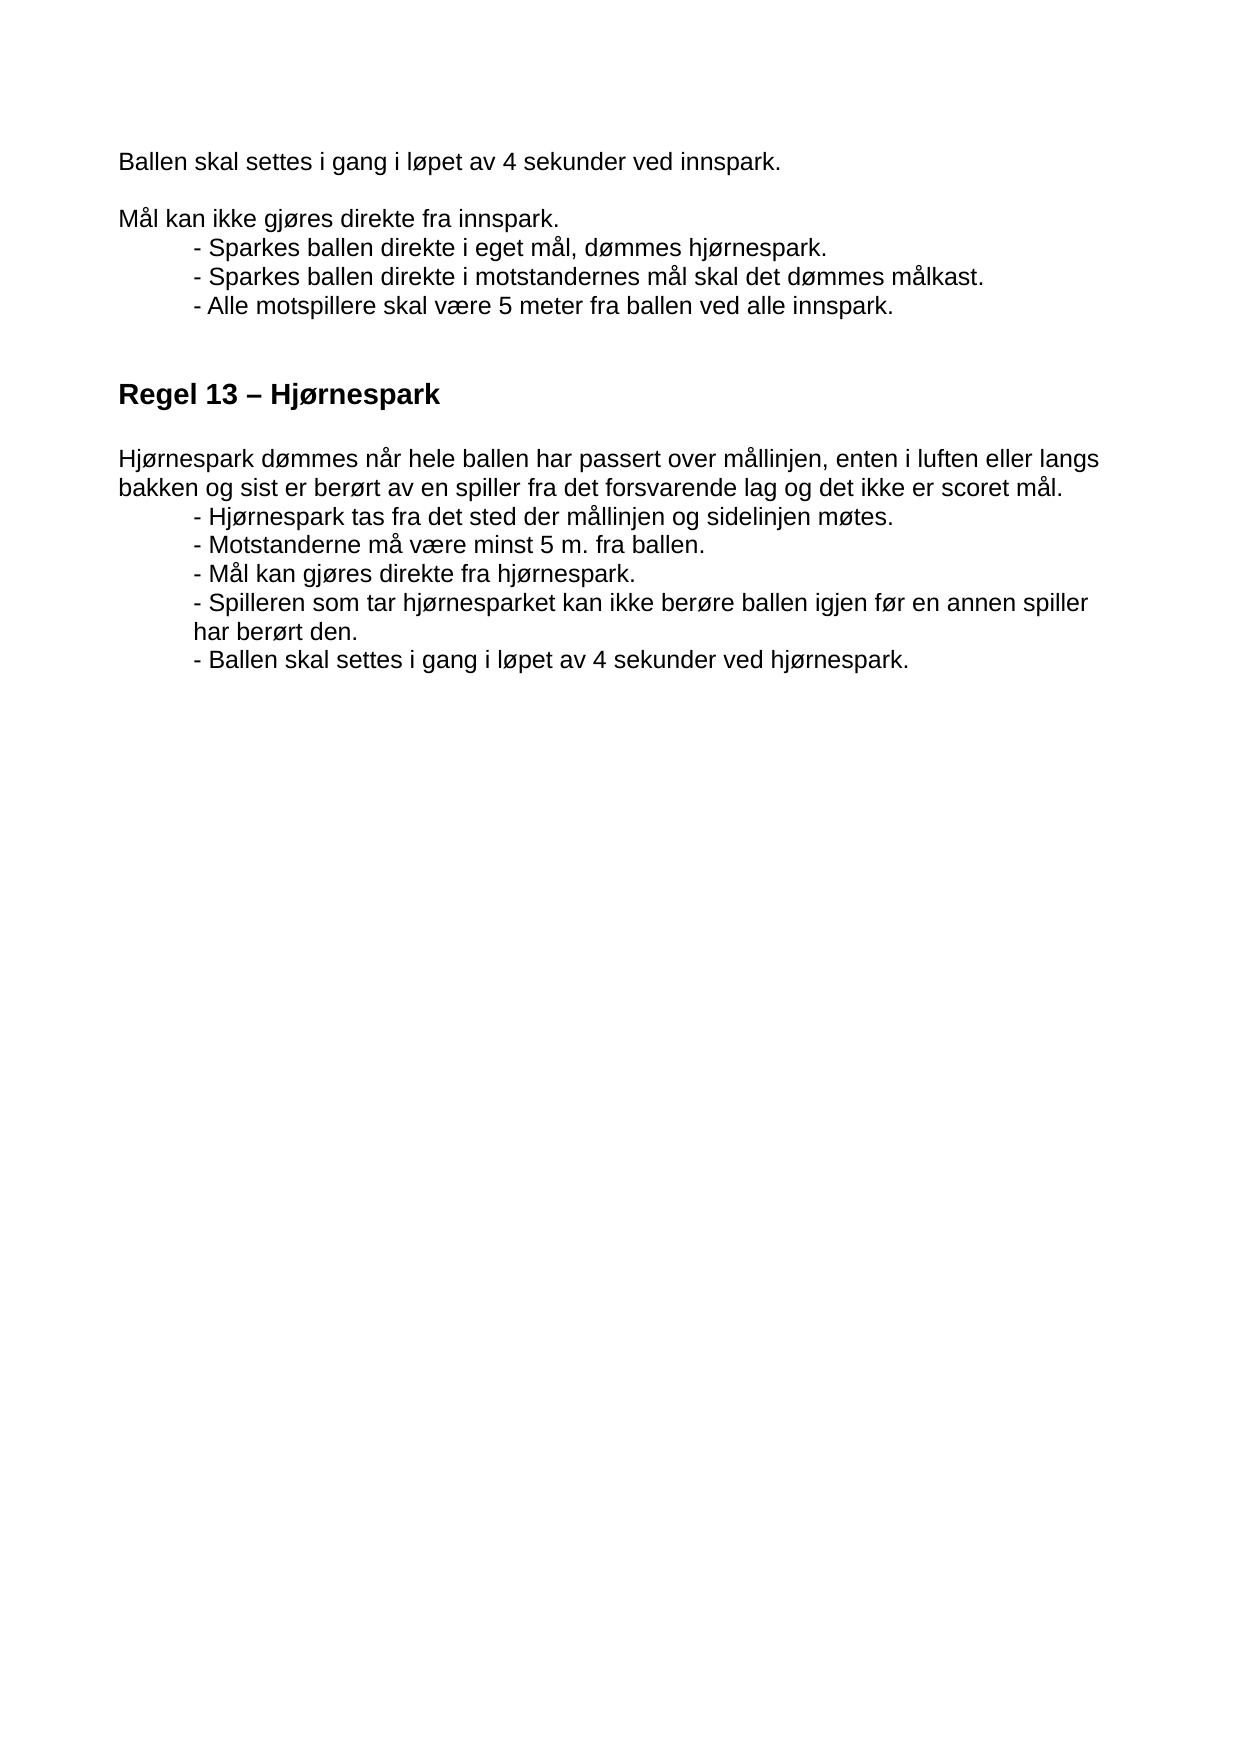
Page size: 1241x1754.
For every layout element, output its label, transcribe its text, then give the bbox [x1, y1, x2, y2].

text Ballen skal settes i gang i løpet av 4 sekunder ved innspark. [118, 147, 1122, 176]
text - Hjørnespark tas fra det sted der mållinjen og sidelinjen møtes. [193, 501, 1122, 530]
text - Motstanderne må være minst 5 m. fra ballen. [193, 530, 1122, 559]
text Hjørnespark dømmes når hele ballen har passert over mållinjen, enten i luften eller langs bakken og sist er berørt av en spiller fra det forsvarende lag og det ikke er scoret mål. [118, 444, 1122, 501]
text - Sparkes ballen direkte i eget mål, dømmes hjørnespark. [193, 233, 1122, 262]
text - Spilleren som tar hjørnesparket kan ikke berøre ballen igjen før en annen spiller har berørt den. [193, 588, 1122, 645]
text Mål kan ikke gjøres direkte fra innspark. [118, 204, 1122, 233]
text - Alle motspillere skal være 5 meter fra ballen ved alle innspark. [193, 291, 1122, 319]
text - Ballen skal settes i gang i løpet av 4 sekunder ved hjørnespark. [193, 645, 1122, 674]
text Regel 13 – Hjørnespark [118, 377, 1122, 410]
text - Sparkes ballen direkte i motstandernes mål skal det dømmes målkast. [193, 262, 1122, 291]
text - Mål kan gjøres direkte fra hjørnespark. [193, 559, 1122, 588]
